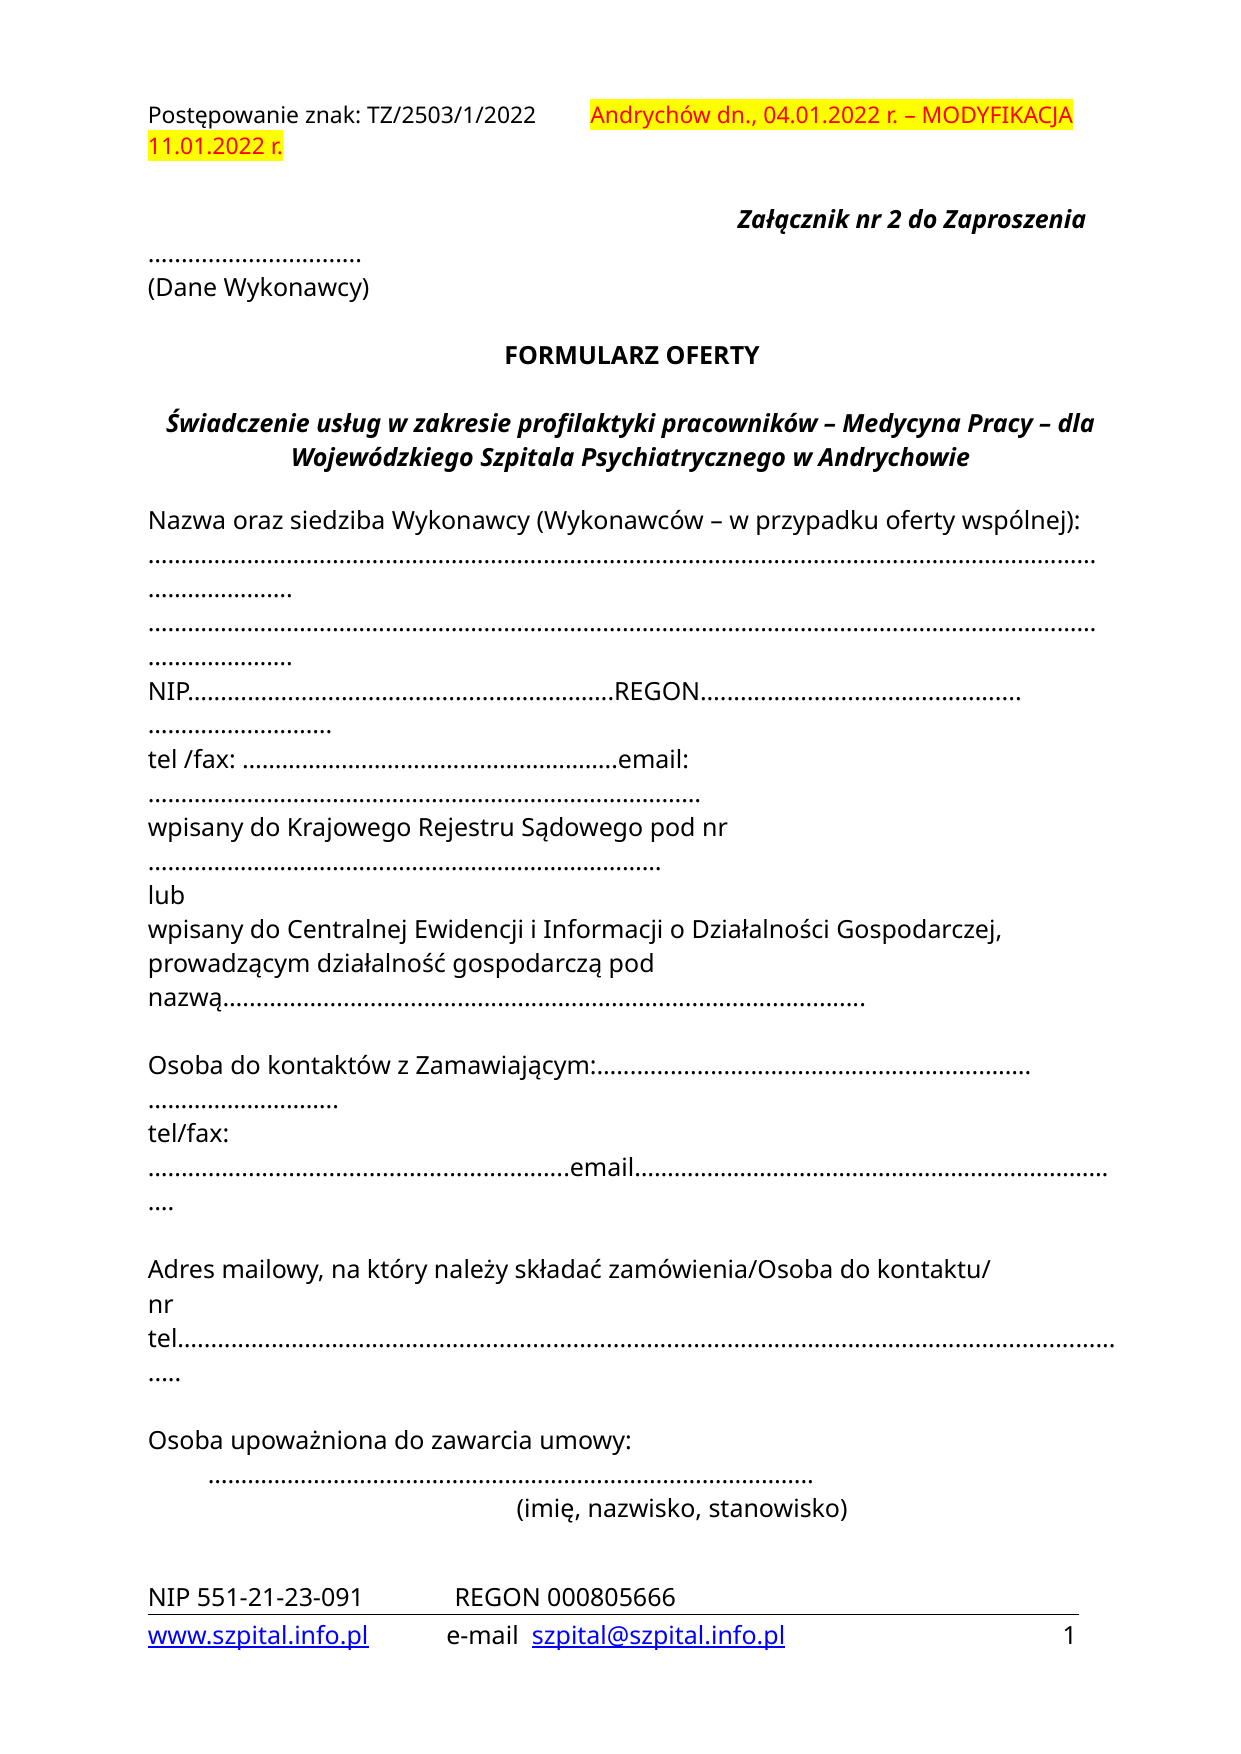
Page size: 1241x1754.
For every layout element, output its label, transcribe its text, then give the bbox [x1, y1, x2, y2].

text Adres mailowy, na który należy składać zamówienia/Osoba do kontaktu/ nr tel….............................................................................................................................................. [148, 1252, 1116, 1388]
text wpisany do Krajowego Rejestru Sądowego pod nr …………………………………………………………………… [148, 809, 1116, 877]
text (Dane Wykonawcy) [148, 270, 1116, 304]
text Nazwa oraz siedziba Wykonawcy (Wykonawców – w przypadku oferty wspólnej): [148, 503, 1116, 537]
text lub [148, 877, 1116, 912]
text NIP….............................................…………….REGON….............................................………………………. [148, 673, 1116, 741]
text tel /fax: ………………………………………….……..email:………………………………………………………………………… [148, 741, 1116, 809]
text Osoba upoważniona do zawarcia umowy: ……………………………………………………………………………….. [148, 1422, 1116, 1491]
text Załącznik nr 2 do Zaproszenia [148, 202, 1116, 236]
text …………………………………………………………………………………………………………………………………………………. [148, 605, 1116, 673]
text …………………………………………………………………………………………………………………………………………………. [148, 537, 1116, 605]
text (imię, nazwisko, stanowisko) [148, 1491, 1116, 1525]
text tel/fax:…............................................................email…………………………………………………………………. [148, 1116, 1116, 1218]
text wpisany do Centralnej Ewidencji i Informacji o Działalności Gospodarczej, prowadzącym działalność gospodarczą pod nazwą…............................................................................................. [148, 912, 1116, 1014]
text FORMULARZ OFERTY [148, 338, 1116, 372]
text Osoba do kontaktów z Zamawiającym:….......................................................…….……………………….. [148, 1048, 1116, 1116]
text …............................. [148, 236, 1116, 270]
subtitle Świadczenie usług w zakresie profilaktyki pracowników – Medycyna Pracy – dla Wojewódzkiego Szpitala Psychiatrycznego w Andrychowie [148, 406, 1116, 474]
